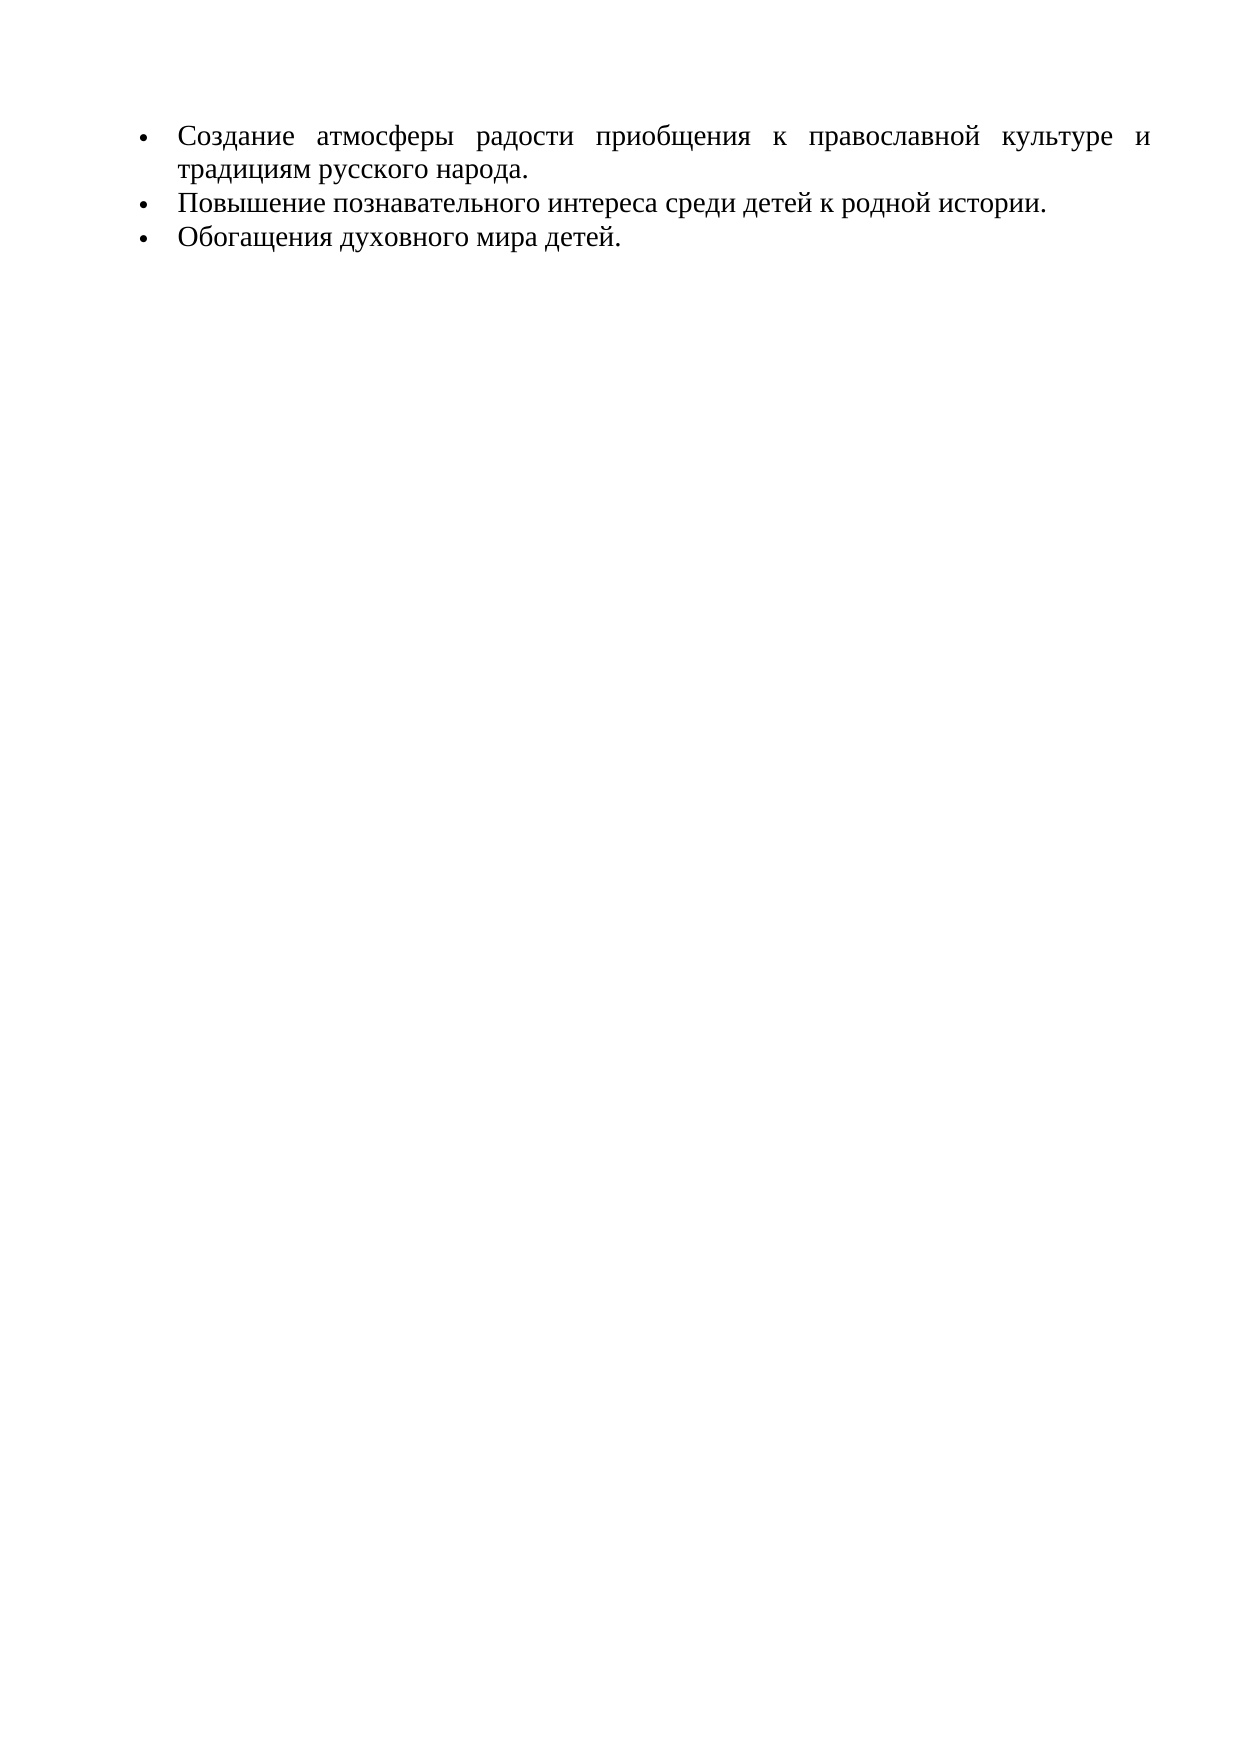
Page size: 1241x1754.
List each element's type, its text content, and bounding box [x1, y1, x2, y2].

list Повышение познавательного интереса среди детей к родной истории. [140, 185, 1152, 219]
list Создание атмосферы радости приобщения к православной культуре и традициям русского народа. [140, 118, 1152, 185]
list Обогащения духовного мира детей. [140, 219, 1152, 252]
